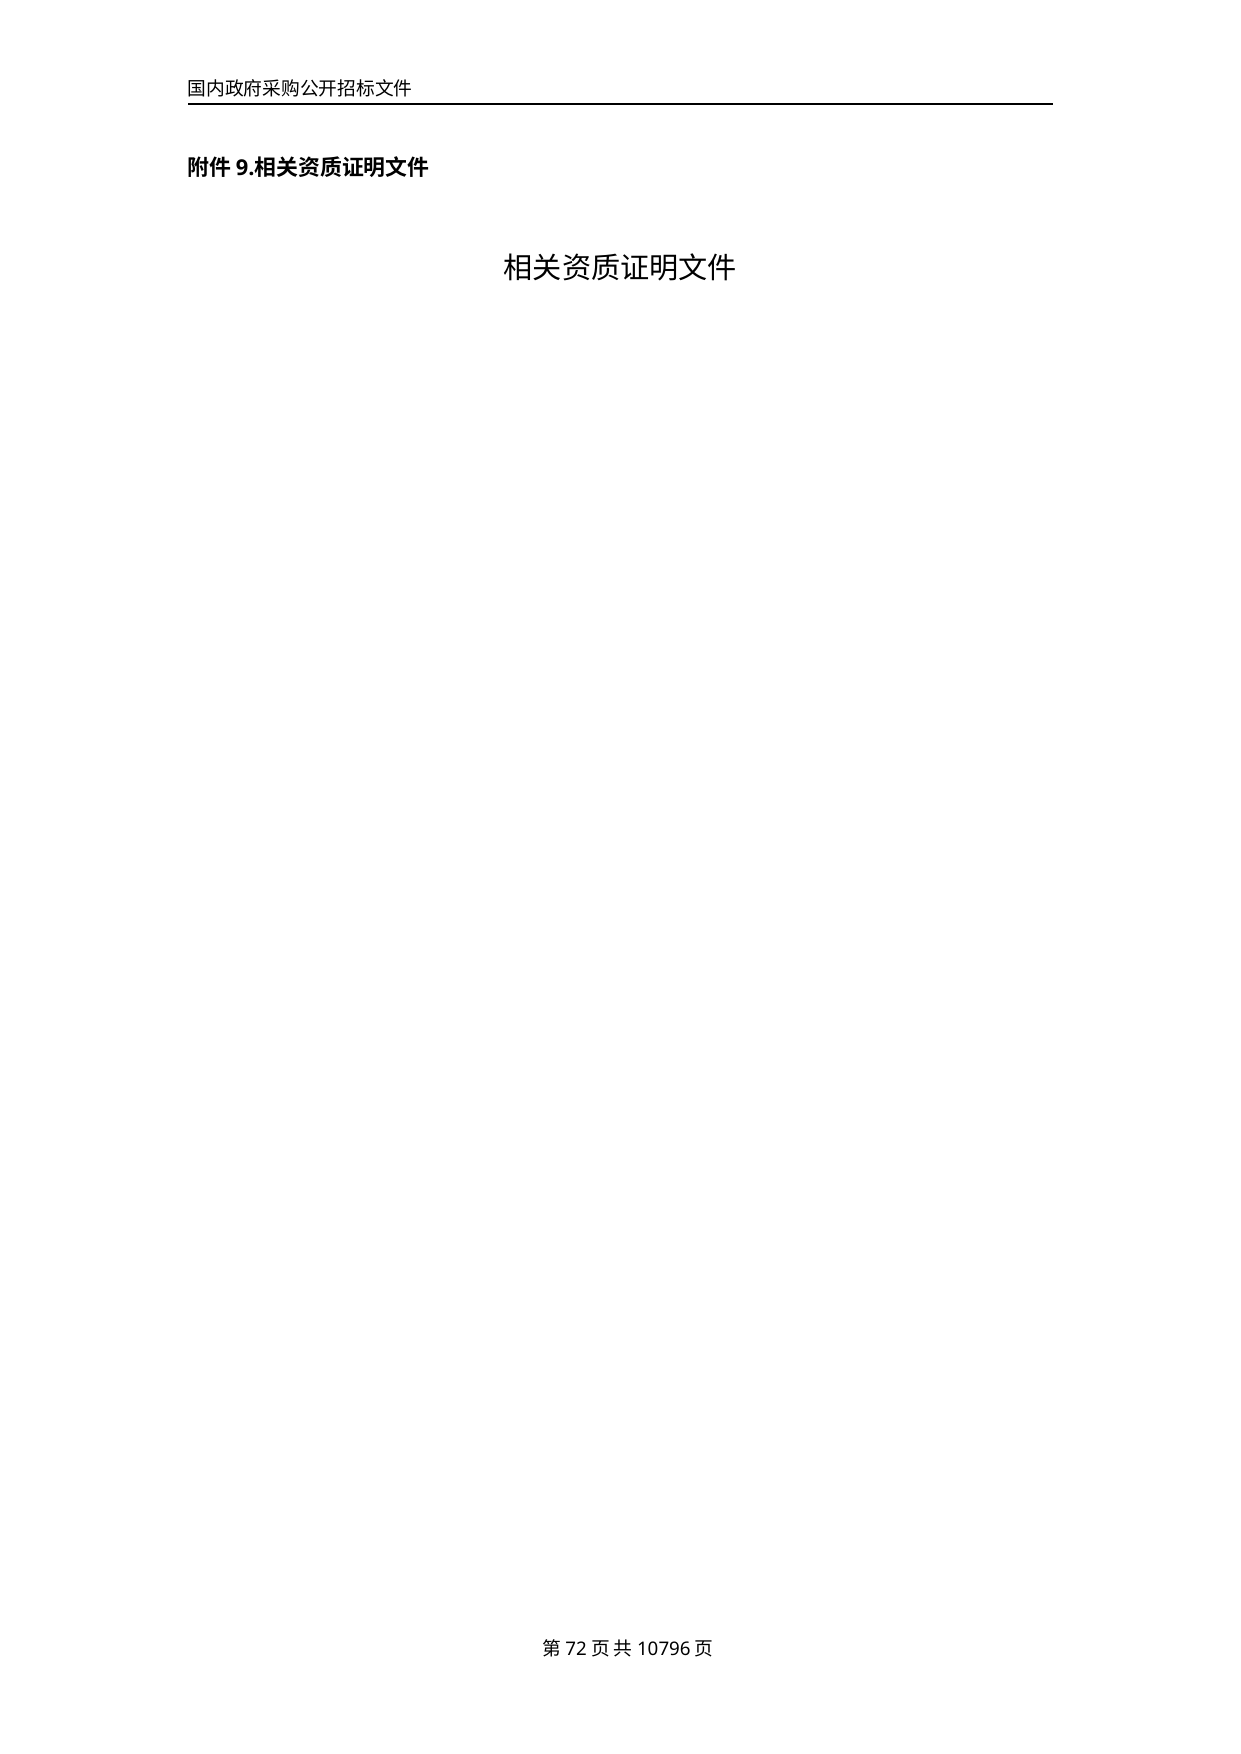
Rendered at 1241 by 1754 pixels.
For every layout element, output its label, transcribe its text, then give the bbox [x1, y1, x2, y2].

text 相关资质证明文件 [187, 244, 1053, 287]
subtitle 附件9.相关资质证明文件 [187, 150, 1053, 182]
